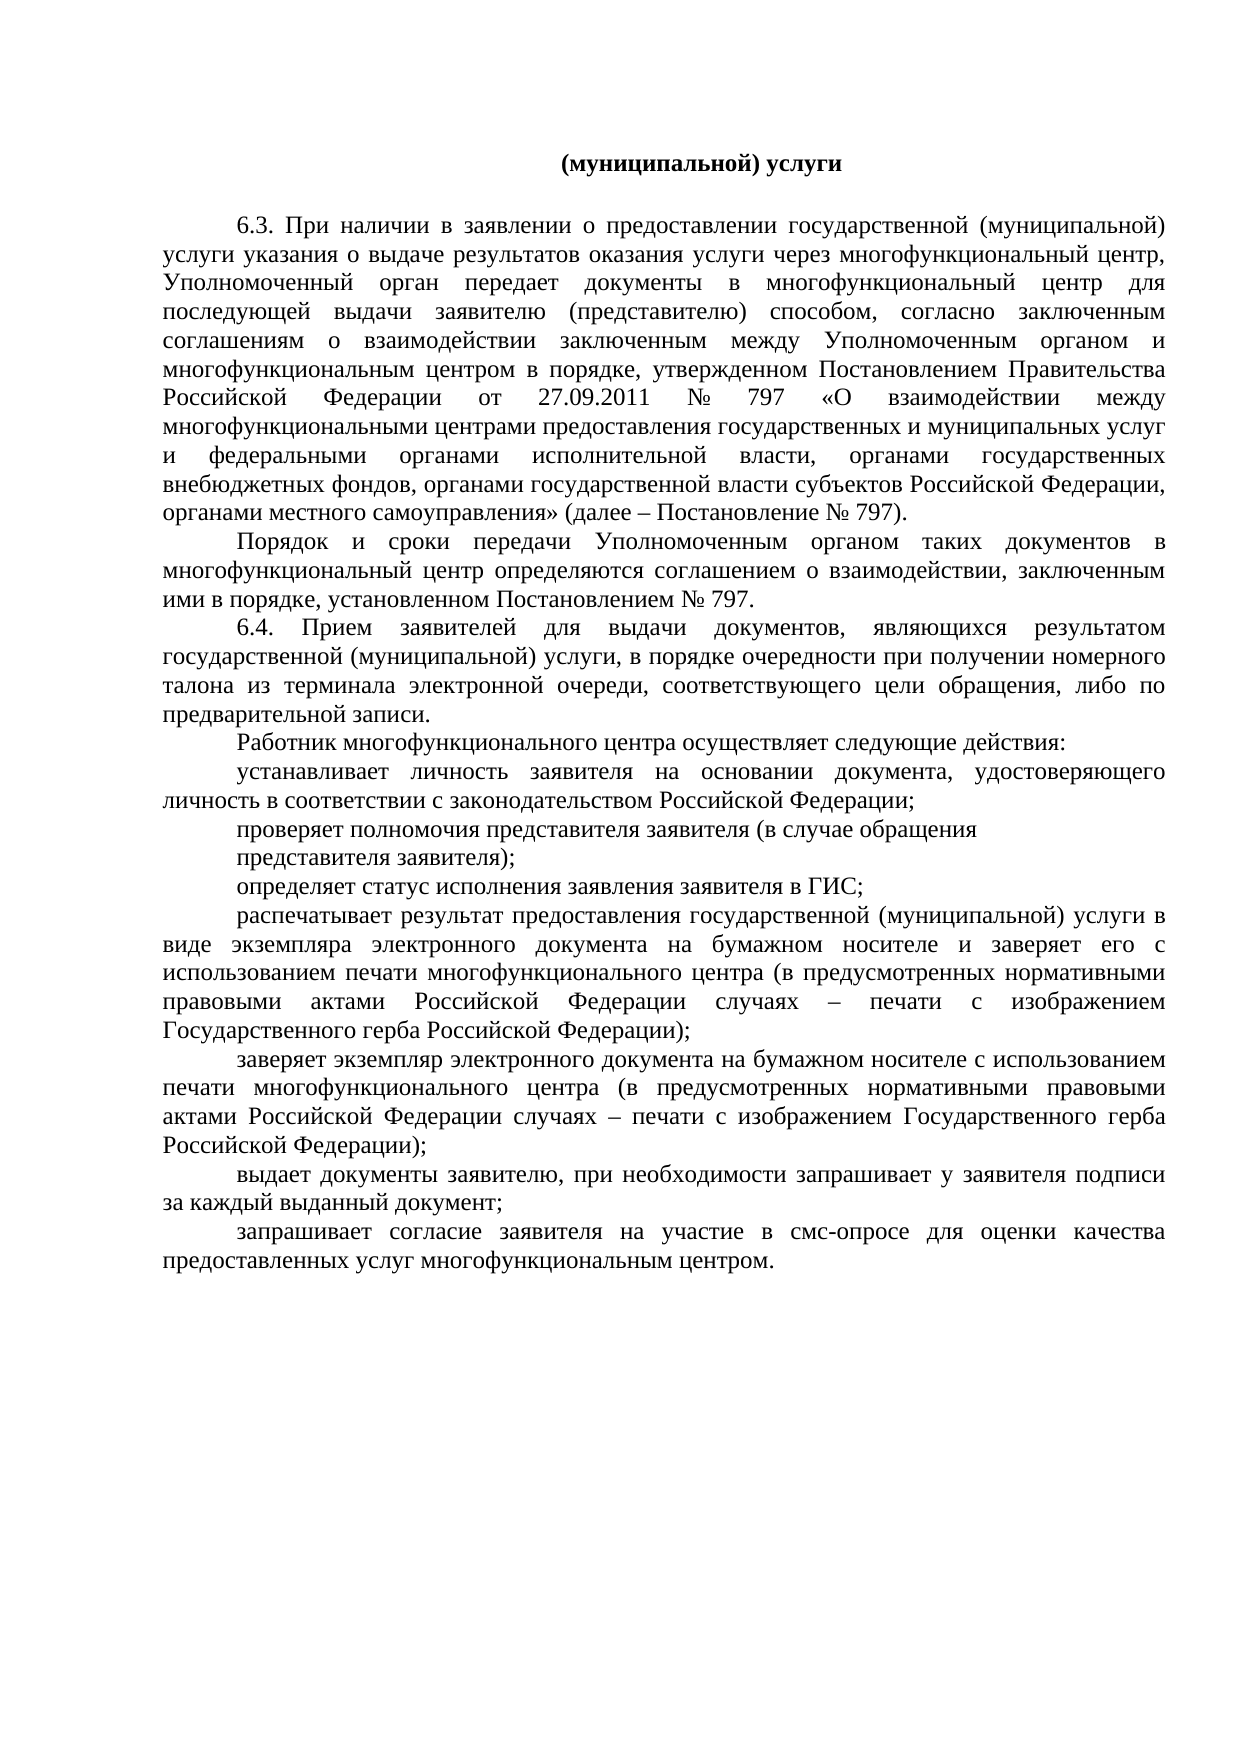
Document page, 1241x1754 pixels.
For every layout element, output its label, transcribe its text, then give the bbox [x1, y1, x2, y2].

text Работник многофункционального центра осуществляет следующие действия: [162, 727, 1166, 756]
text 6.4. Прием заявителей для выдачи документов, являющихся результатом государственной (муниципальной) услуги, в порядке очередности при получении номерного талона из терминала электронной очереди, соответствующего цели обращения, либо по предварительной записи. [162, 612, 1166, 727]
text Порядок и сроки передачи Уполномоченным органом таких документов в многофункциональный центр определяются соглашением о взаимодействии, заключенным ими в порядке, установленном Постановлением № 797. [162, 526, 1166, 612]
text выдает документы заявителю, при необходимости запрашивает у заявителя подписи за каждый выданный документ; [162, 1159, 1166, 1216]
text проверяет полномочия представителя заявителя (в случае обращения [162, 814, 1166, 842]
text 6.3. При наличии в заявлении о предоставлении государственной (муниципальной) услуги указания о выдаче результатов оказания услуги через многофункциональный центр, Уполномоченный орган передает документы в многофункциональный центр для последующей выдачи заявителю (представителю) способом, согласно заключенным соглашениям о взаимодействии заключенным между Уполномоченным органом и многофункциональным центром в порядке, утвержденном Постановлением Правительства Российской Федерации от 27.09.2011 № 797 «О взаимодействии между многофункциональными центрами предоставления государственных и муниципальных услуг и федеральными органами исполнительной власти, органами государственных внебюджетных фондов, органами государственной власти субъектов Российской Федерации, органами местного самоуправления» (далее – Постановление № 797). [162, 210, 1166, 526]
text распечатывает результат предоставления государственной (муниципальной) услуги в виде экземпляра электронного документа на бумажном носителе и заверяет его с использованием печати многофункционального центра (в предусмотренных нормативными правовыми актами Российской Федерации случаях – печати с изображением Государственного герба Российской Федерации); [162, 900, 1166, 1044]
text представителя заявителя); [162, 842, 1166, 871]
text устанавливает личность заявителя на основании документа, удостоверяющего личность в соответствии с законодательством Российской Федерации; [162, 756, 1166, 814]
text (муниципальной) услуги [162, 148, 1166, 176]
text запрашивает согласие заявителя на участие в смс-опросе для оценки качества предоставленных услуг многофункциональным центром. [162, 1216, 1166, 1274]
text заверяет экземпляр электронного документа на бумажном носителе с использованием печати многофункционального центра (в предусмотренных нормативными правовыми актами Российской Федерации случаях – печати с изображением Государственного герба Российской Федерации); [162, 1044, 1166, 1159]
text определяет статус исполнения заявления заявителя в ГИС; [162, 871, 1166, 900]
